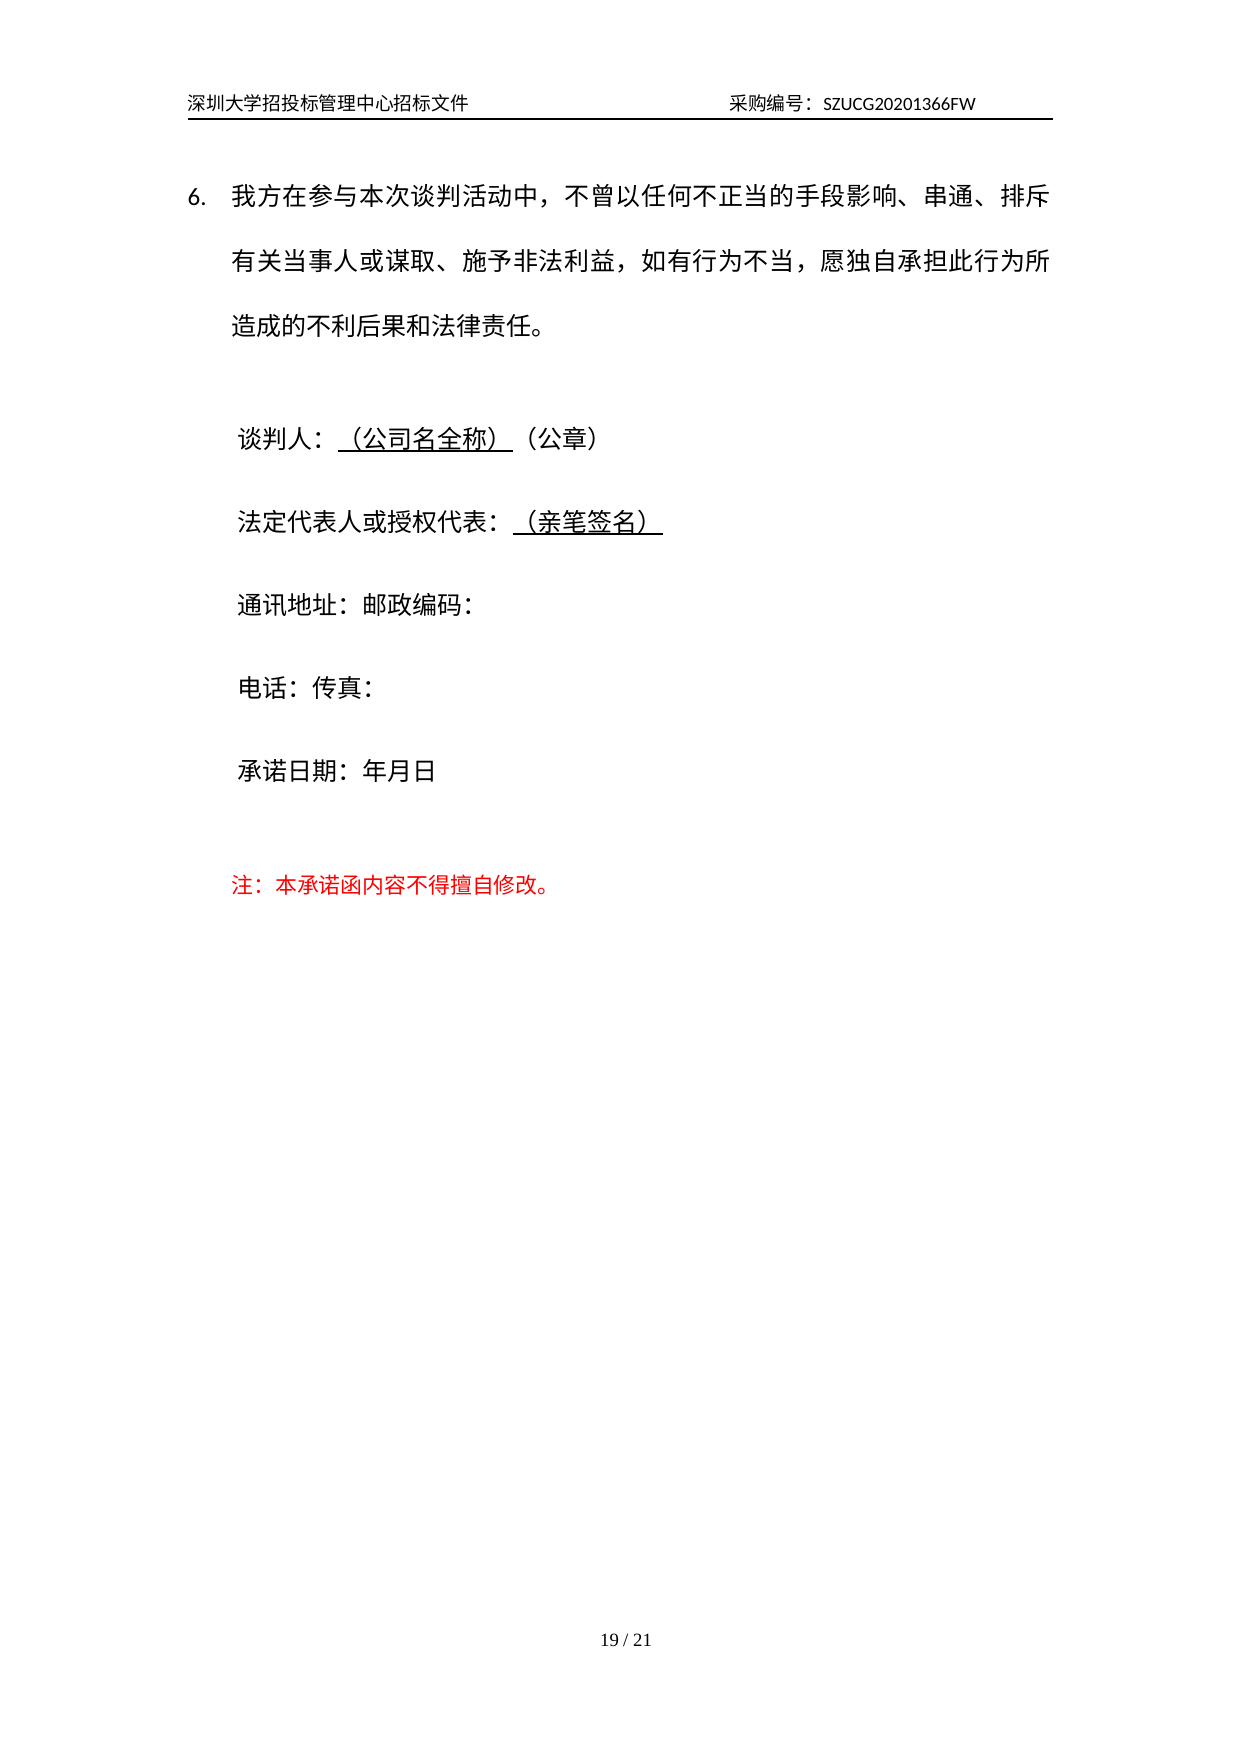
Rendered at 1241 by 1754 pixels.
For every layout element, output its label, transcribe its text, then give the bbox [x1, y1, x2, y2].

text 承诺日期：年月日 [187, 737, 1053, 802]
text 注：本承诺函内容不得擅自修改。 [187, 868, 1053, 901]
text 电话：传真： [187, 654, 1053, 719]
list 我方在参与本次谈判活动中，不曾以任何不正当的手段影响、串通、排斥有关当事人或谋取、施予非法利益，如有行为不当，愿独自承担此行为所造成的不利后果和法律责任。 [187, 162, 1053, 357]
text 谈判人：（公司名全称）（公章） [187, 405, 1053, 470]
text 通讯地址：邮政编码： [187, 571, 1053, 636]
text 法定代表人或授权代表：（亲笔签名） [187, 488, 1053, 553]
